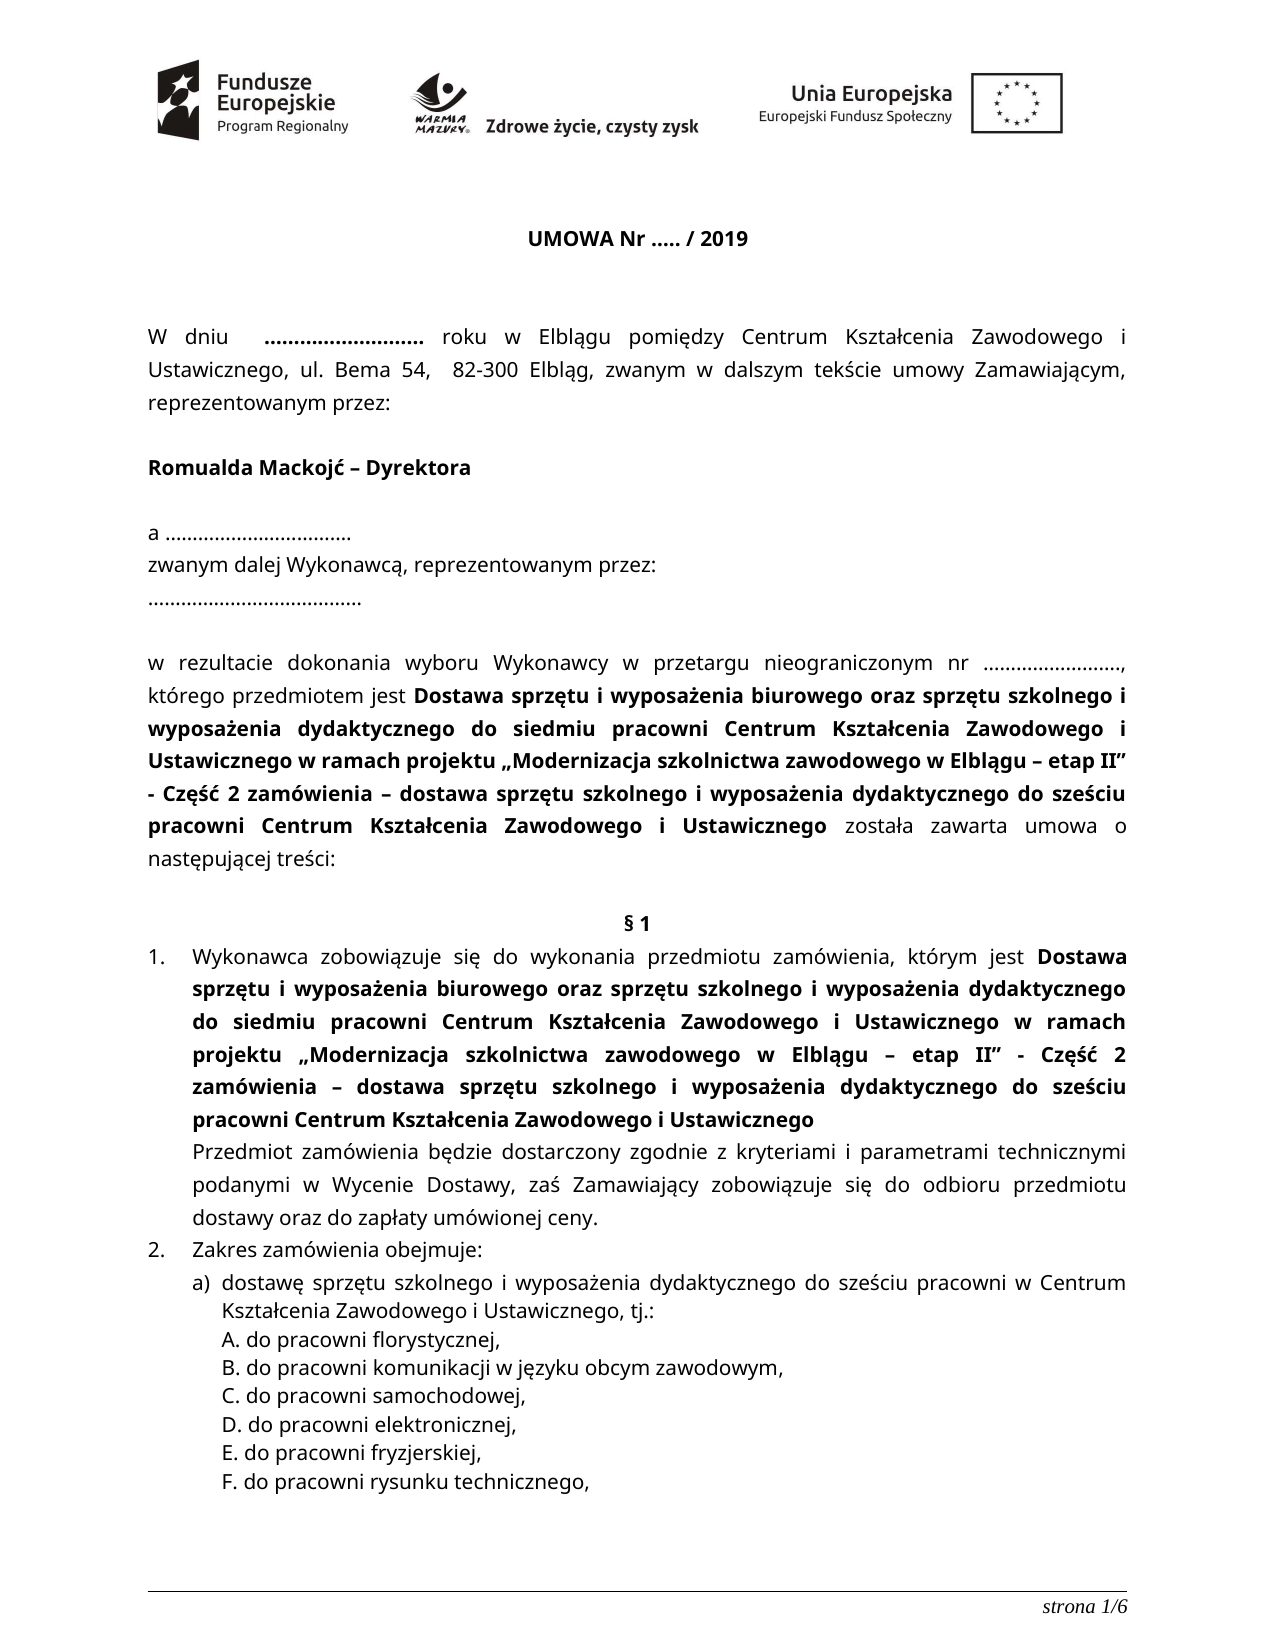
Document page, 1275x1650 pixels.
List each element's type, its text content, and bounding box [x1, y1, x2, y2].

picture [137, 39, 1083, 161]
text zwanym dalej Wykonawcą, reprezentowanym przez: [148, 551, 1127, 579]
text F. do pracowni rysunku technicznego, [221, 1467, 1127, 1495]
text W dniu ……………………… roku w Elblągu pomiędzy Centrum Kształcenia Zawodowego i Ustawicznego, ul. Bema 54, 82-300 Elbląg, zwanym w dalszym tekście umowy Zamawiającym, reprezentowanym przez: [148, 322, 1127, 416]
text w rezultacie dokonania wyboru Wykonawcy w przetargu nieograniczonym nr ……………………., którego przedmiotem jest Dostawa sprzętu i wyposażenia biurowego oraz sprzętu szkolnego i wyposażenia dydaktycznego do siedmiu pracowni Centrum Kształcenia Zawodowego i Ustawicznego w ramach projektu „Modernizacja szkolnictwa zawodowego w Elblągu – etap II” - Część 2 zamówienia – dostawa sprzętu szkolnego i wyposażenia dydaktycznego do sześciu pracowni Centrum Kształcenia Zawodowego i Ustawicznego została zawarta umowa o następującej treści: [148, 648, 1127, 872]
text § 1 [148, 909, 1127, 938]
text Przedmiot zamówienia będzie dostarczony zgodnie z kryteriami i parametrami technicznymi podanymi w Wycenie Dostawy, zaś Zamawiający zobowiązuje się do odbioru przedmiotu dostawy oraz do zapłaty umówionej ceny. [192, 1137, 1127, 1231]
text E. do pracowni fryzjerskiej, [221, 1438, 1127, 1467]
text a ……………………………. [148, 518, 1127, 546]
list Zakres zamówienia obejmuje: [148, 1235, 1127, 1264]
list dostawę sprzętu szkolnego i wyposażenia dydaktycznego do sześciu pracowni w Centrum Kształcenia Zawodowego i Ustawicznego, tj.: [192, 1268, 1127, 1325]
text D. do pracowni elektronicznej, [221, 1410, 1127, 1438]
text UMOWA Nr ….. / 2019 [148, 224, 1127, 253]
text ………………………………… [148, 583, 1127, 612]
text B. do pracowni komunikacji w języku obcym zawodowym, [221, 1353, 1127, 1382]
text A. do pracowni florystycznej, [221, 1325, 1127, 1353]
list Wykonawca zobowiązuje się do wykonania przedmiotu zamówienia, którym jest Dostawa sprzętu i wyposażenia biurowego oraz sprzętu szkolnego i wyposażenia dydaktycznego do siedmiu pracowni Centrum Kształcenia Zawodowego i Ustawicznego w ramach projektu „Modernizacja szkolnictwa zawodowego w Elblągu – etap II” - Część 2 zamówienia – dostawa sprzętu szkolnego i wyposażenia dydaktycznego do sześciu pracowni Centrum Kształcenia Zawodowego i Ustawicznego [148, 942, 1127, 1133]
text Romualda Mackojć – Dyrektora [148, 453, 1127, 481]
text C. do pracowni samochodowej, [221, 1382, 1127, 1410]
